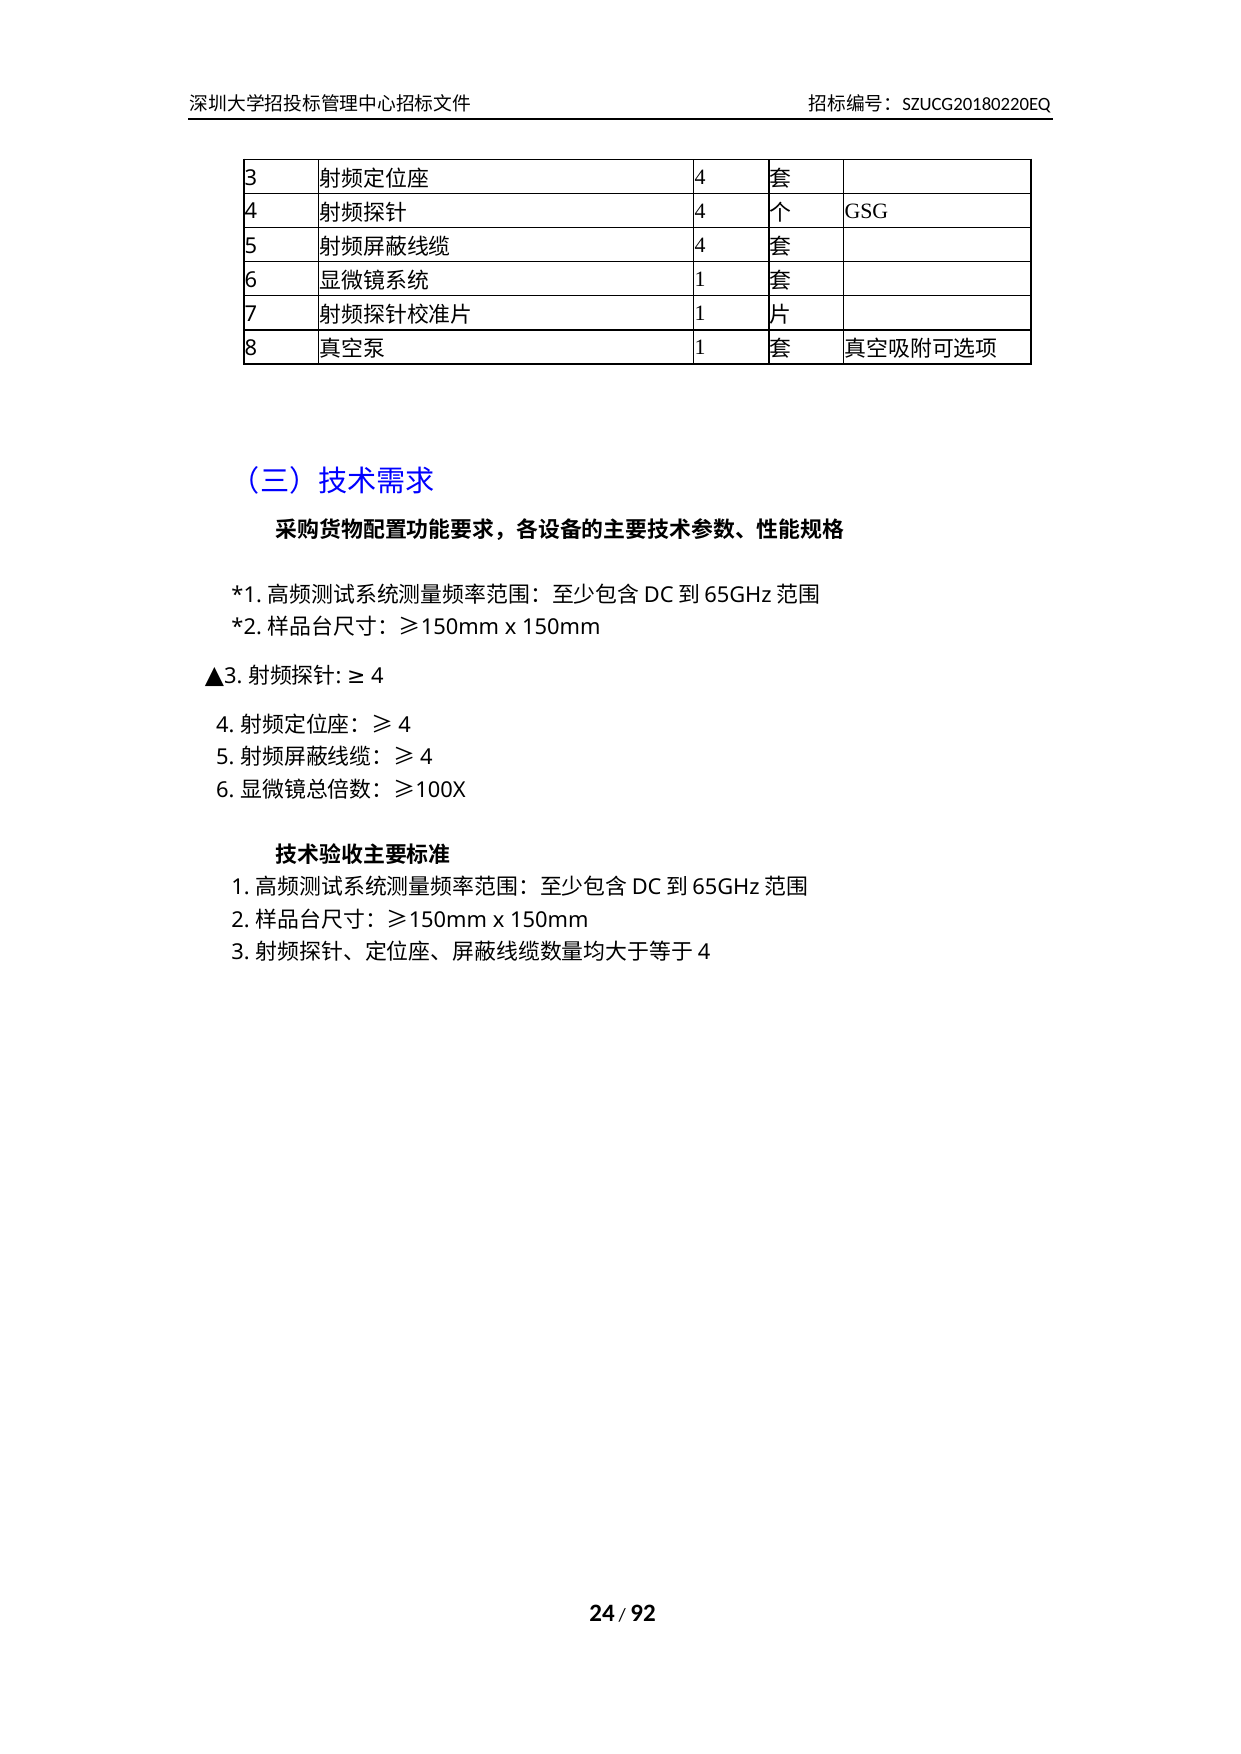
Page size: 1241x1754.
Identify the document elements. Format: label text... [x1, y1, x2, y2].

table_cell 显微镜系统 [319, 262, 693, 295]
table_cell 8 [245, 331, 318, 363]
table_cell 套 [770, 331, 843, 363]
table_cell 4 [694, 160, 768, 193]
table_cell 1 [694, 296, 768, 329]
text 6. 显微镜总倍数：≥100X [187, 771, 1053, 804]
text （三）技术需求 [187, 446, 1053, 511]
table_cell [844, 296, 1030, 329]
table_cell 射频探针校准片 [319, 296, 693, 329]
table_cell 射频探针 [319, 194, 693, 227]
table_cell 真空吸附可选项 [844, 331, 1030, 363]
table_cell [844, 262, 1030, 295]
table_cell 4 [694, 194, 768, 227]
table_cell 6 [245, 262, 318, 295]
text 5. 射频屏蔽线缆：≥ 4 [187, 739, 1053, 771]
table_cell 4 [245, 194, 318, 227]
table_cell 套 [770, 262, 843, 295]
table_cell 4 [694, 228, 768, 261]
text *1. 高频测试系统测量频率范围：至少包含DC到65GHz范围 [231, 576, 1053, 609]
table_cell 5 [245, 228, 318, 261]
table_cell 1 [694, 331, 768, 363]
table_cell [844, 160, 1030, 193]
table_cell 套 [770, 228, 843, 261]
text ▲3. 射频探针: ≥ 4 [187, 641, 1053, 706]
table_cell 3 [245, 160, 318, 193]
text 技术验收主要标准 [187, 836, 1053, 869]
text 3. 射频探针、定位座、屏蔽线缆数量均大于等于 4 [231, 934, 1053, 966]
text 采购货物配置功能要求，各设备的主要技术参数、性能规格 [187, 511, 1053, 544]
table_cell 个 [770, 194, 843, 227]
text 4. 射频定位座：≥ 4 [187, 706, 1053, 739]
table_cell [844, 228, 1030, 261]
table_cell 7 [245, 296, 318, 329]
table_cell 射频屏蔽线缆 [319, 228, 693, 261]
text 1. 高频测试系统测量频率范围：至少包含DC到65GHz范围 [231, 869, 1053, 901]
table_cell GSG [844, 194, 1030, 227]
table_cell 真空泵 [319, 331, 693, 363]
text 2. 样品台尺寸：≥150mm x 150mm [231, 901, 1053, 934]
table_cell 套 [770, 160, 843, 193]
table_cell 射频定位座 [319, 160, 693, 193]
text *2. 样品台尺寸：≥150mm x 150mm [231, 609, 1053, 641]
table_cell 片 [770, 296, 843, 329]
table_cell 1 [694, 262, 768, 295]
